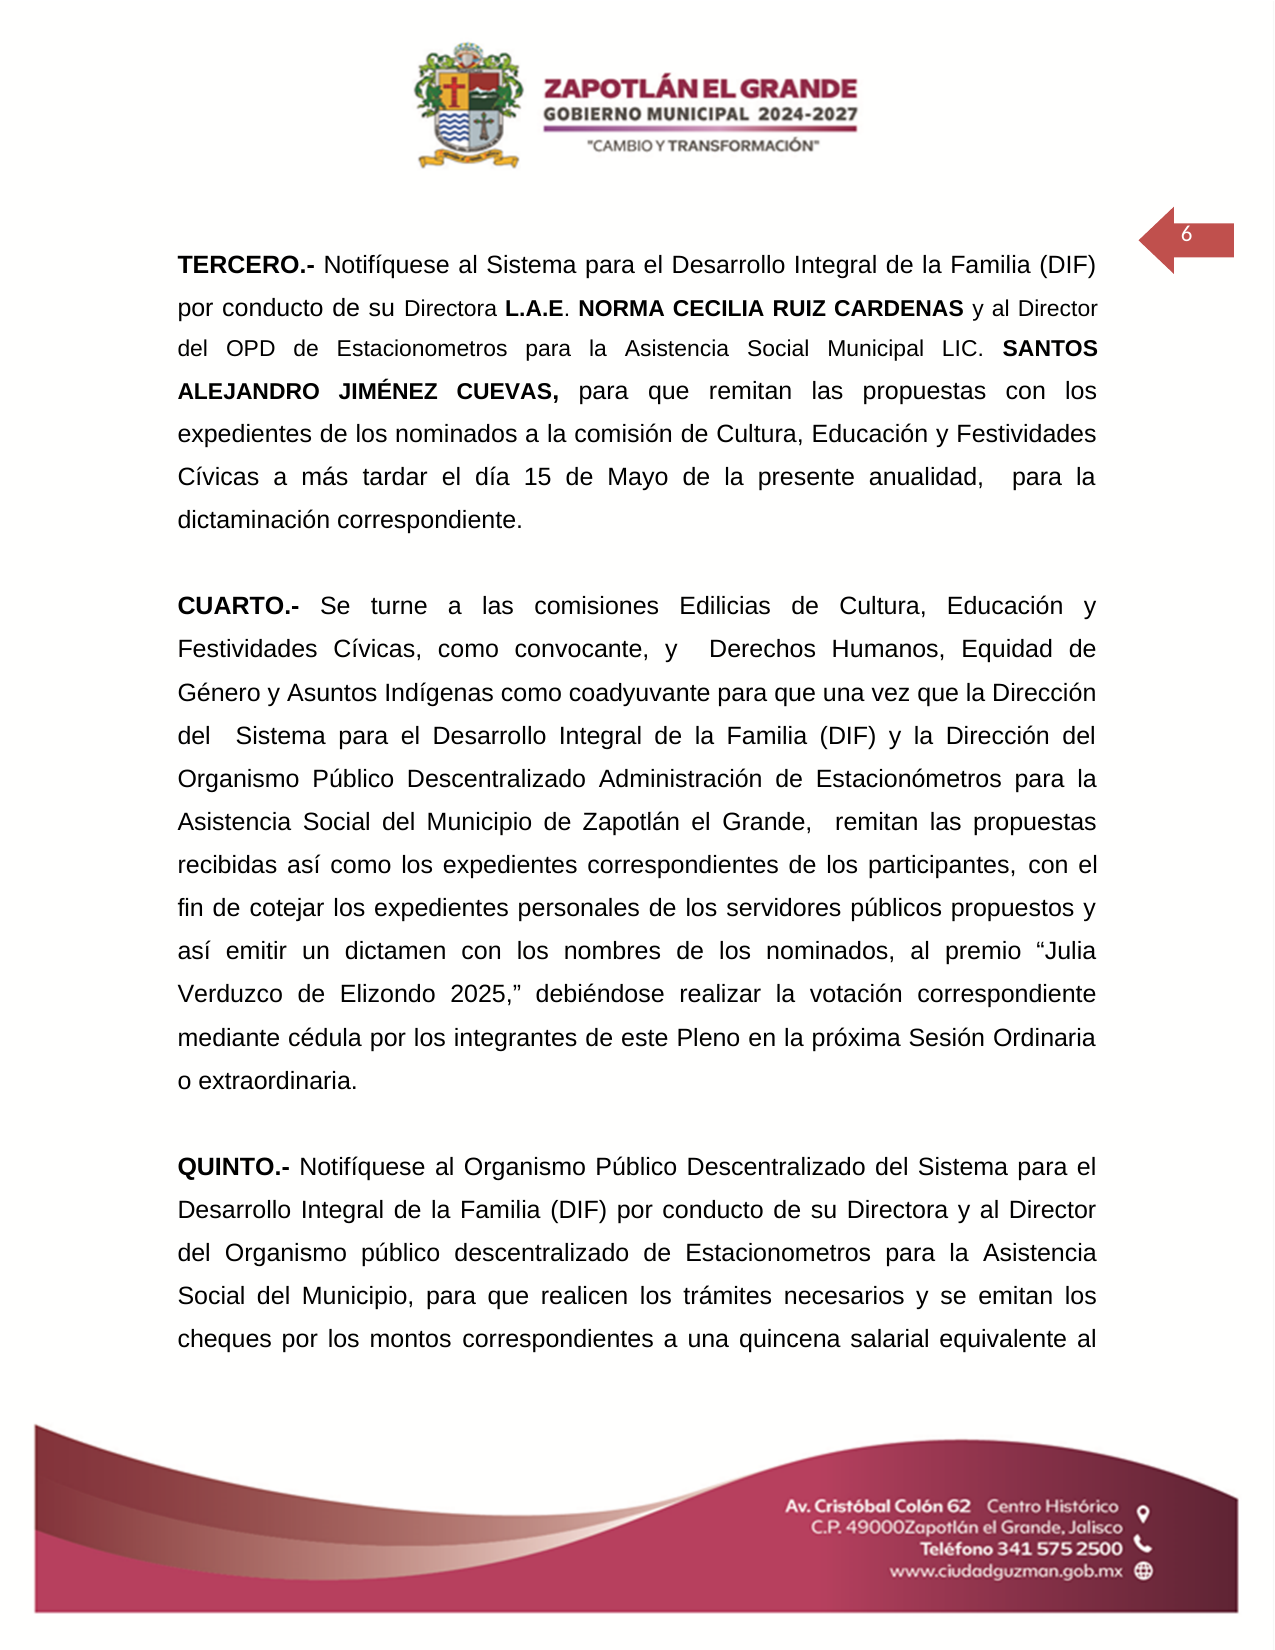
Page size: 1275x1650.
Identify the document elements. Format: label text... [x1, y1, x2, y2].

picture [0, 1, 1275, 1650]
text TERCERO.- Notifíquese al Sistema para el Desarrollo Integral de la Familia (DIF) por conducto de su Directora L.A.E. NORMA CECILIA RUIZ CARDENAS y al Director del OPD de Estacionometros para la Asistencia Social Municipal LIC. SANTOS ALEJANDRO JIMÉNEZ CUEVAS, para que remitan las propuestas con los expedientes de los nominados a la comisión de Cultura, Educación y Festividades Cívicas a más tardar el día 15 de Mayo de la presente anualidad, para la dictaminación correspondiente. [177, 250, 1098, 534]
text CUARTO.- Se turne a las comisiones Edilicias de Cultura, Educación y Festividades Cívicas, como convocante, y Derechos Humanos, Equidad de Género y Asuntos Indígenas como coadyuvante para que una vez que la Dirección del Sistema para el Desarrollo Integral de la Familia (DIF) y la Dirección del Organismo Público Descentralizado Administración de Estacionómetros para la Asistencia Social del Municipio de Zapotlán el Grande, remitan las propuestas recibidas así como los expedientes correspondientes de los participantes, con el fin de cotejar los expedientes personales de los servidores públicos propuestos y así emitir un dictamen con los nombres de los nominados, al premio “Julia Verduzco de Elizondo 2025,” debiéndose realizar la votación correspondiente mediante cédula por los integrantes de este Pleno en la próxima Sesión Ordinaria o extraordinaria. [177, 591, 1098, 1094]
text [177, 1152, 1098, 1353]
